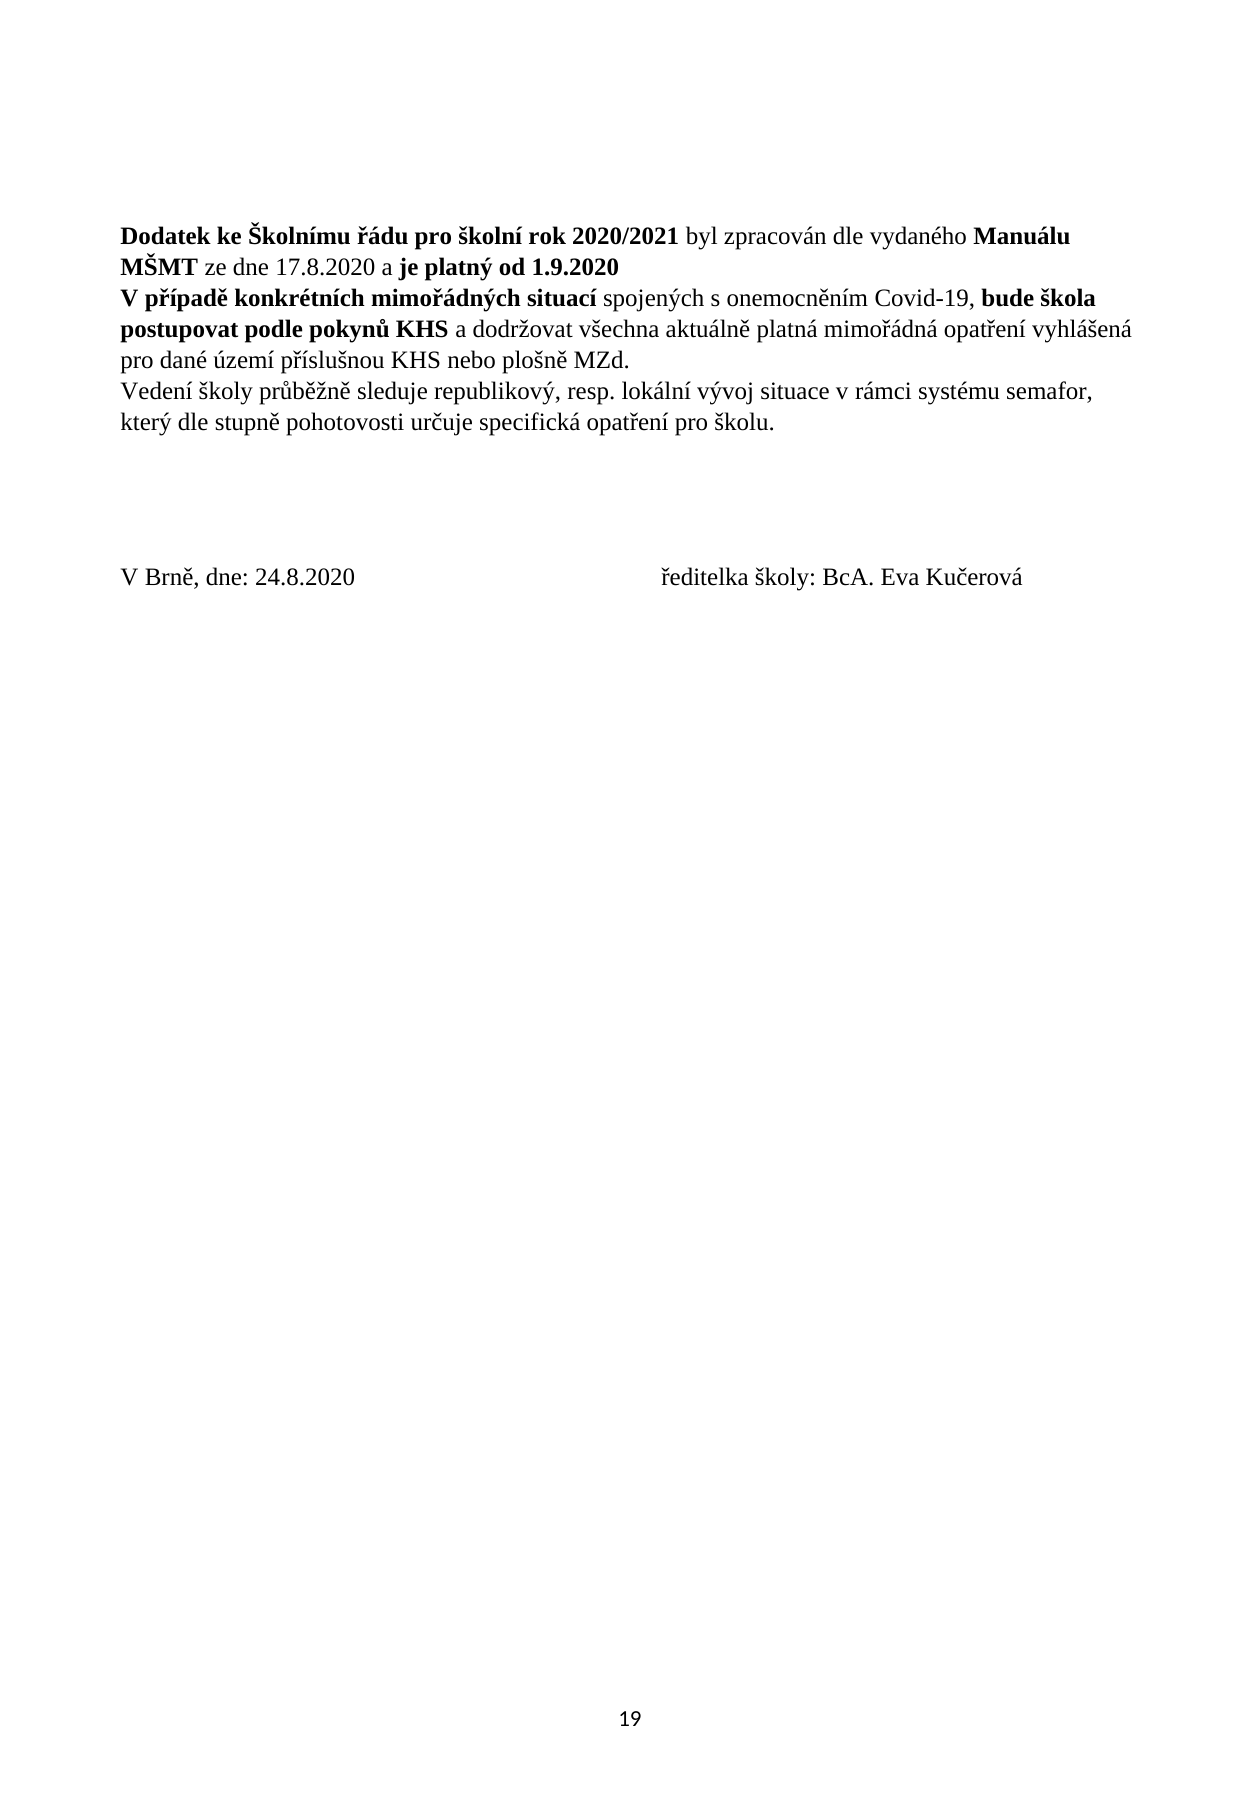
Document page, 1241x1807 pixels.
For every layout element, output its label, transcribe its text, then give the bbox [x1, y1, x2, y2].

text Vedení školy průběžně sleduje republikový, resp. lokální vývoj situace v rámci systému semafor, který dle stupně pohotovosti určuje specifická opatření pro školu. [120, 376, 1139, 436]
text Dodatek ke Školnímu řádu pro školní rok 2020/2021 byl zpracován dle vydaného Manuálu MŠMT ze dne 17.8.2020 a je platný od 1.9.2020 [120, 221, 1139, 281]
text V Brně, dne: 24.8.2020 ředitelka školy: BcA. Eva Kučerová [120, 562, 1139, 591]
text V případě konkrétních mimořádných situací spojených s onemocněním Covid-19, bude škola postupovat podle pokynů KHS a dodržovat všechna aktuálně platná mimořádná opatření vyhlášená pro dané území příslušnou KHS nebo plošně MZd. [120, 283, 1139, 374]
